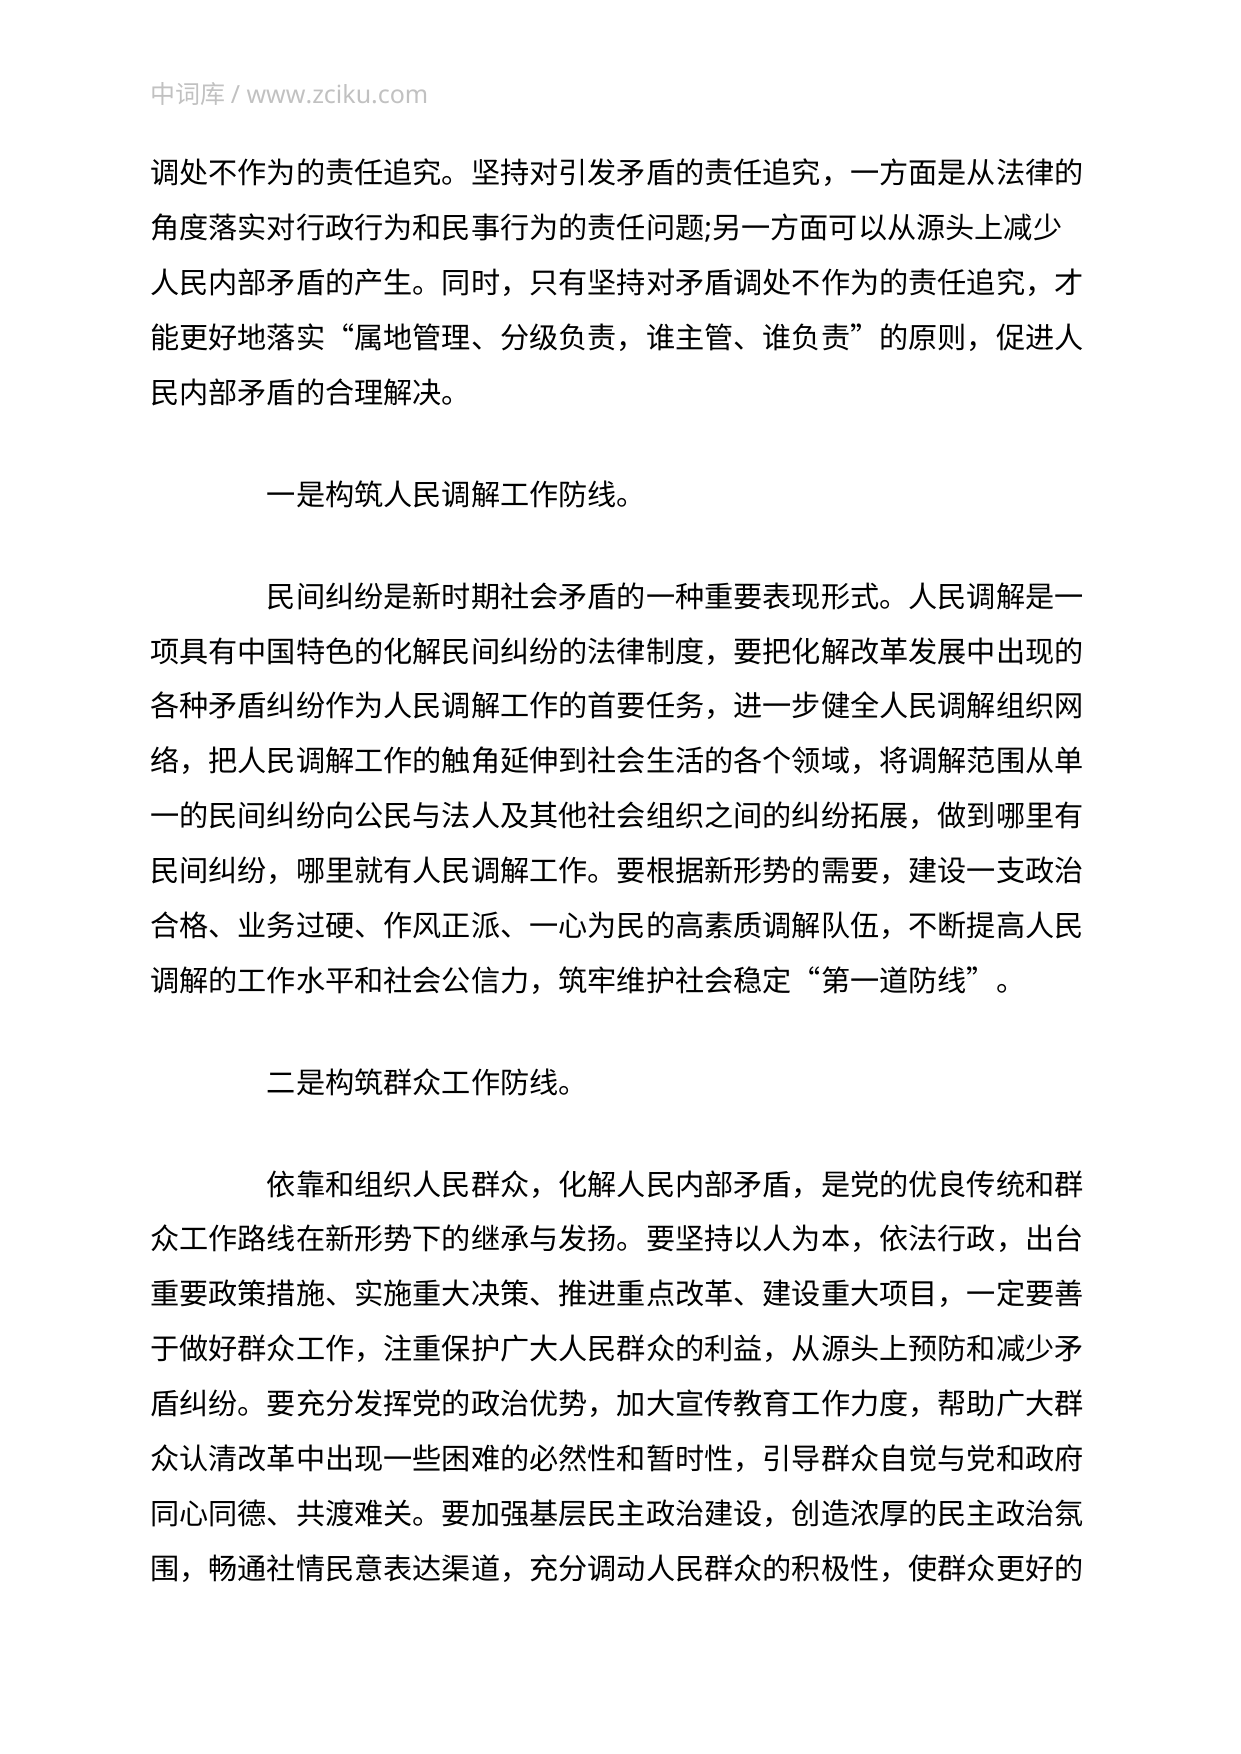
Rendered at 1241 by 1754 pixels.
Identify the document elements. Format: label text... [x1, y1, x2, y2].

text 一是构筑人民调解工作防线。 [150, 471, 1090, 514]
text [150, 1161, 1090, 1588]
text 二是构筑群众工作防线。 [150, 1059, 1090, 1102]
text 民间纠纷是新时期社会矛盾的一种重要表现形式。人民调解是一项具有中国特色的化解民间纠纷的法律制度，要把化解改革发展中出现的各种矛盾纠纷作为人民调解工作的首要任务，进一步健全人民调解组织网络，把人民调解工作的触角延伸到社会生活的各个领域，将调解范围从单一的民间纠纷向公民与法人及其他社会组织之间的纠纷拓展，做到哪里有民间纠纷，哪里就有人民调解工作。要根据新形势的需要，建设一支政治合格、业务过硬、作风正派、一心为民的高素质调解队伍，不断提高人民调解的工作水平和社会公信力，筑牢维护社会稳定“第一道防线”。 [150, 573, 1090, 1000]
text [150, 150, 1090, 412]
